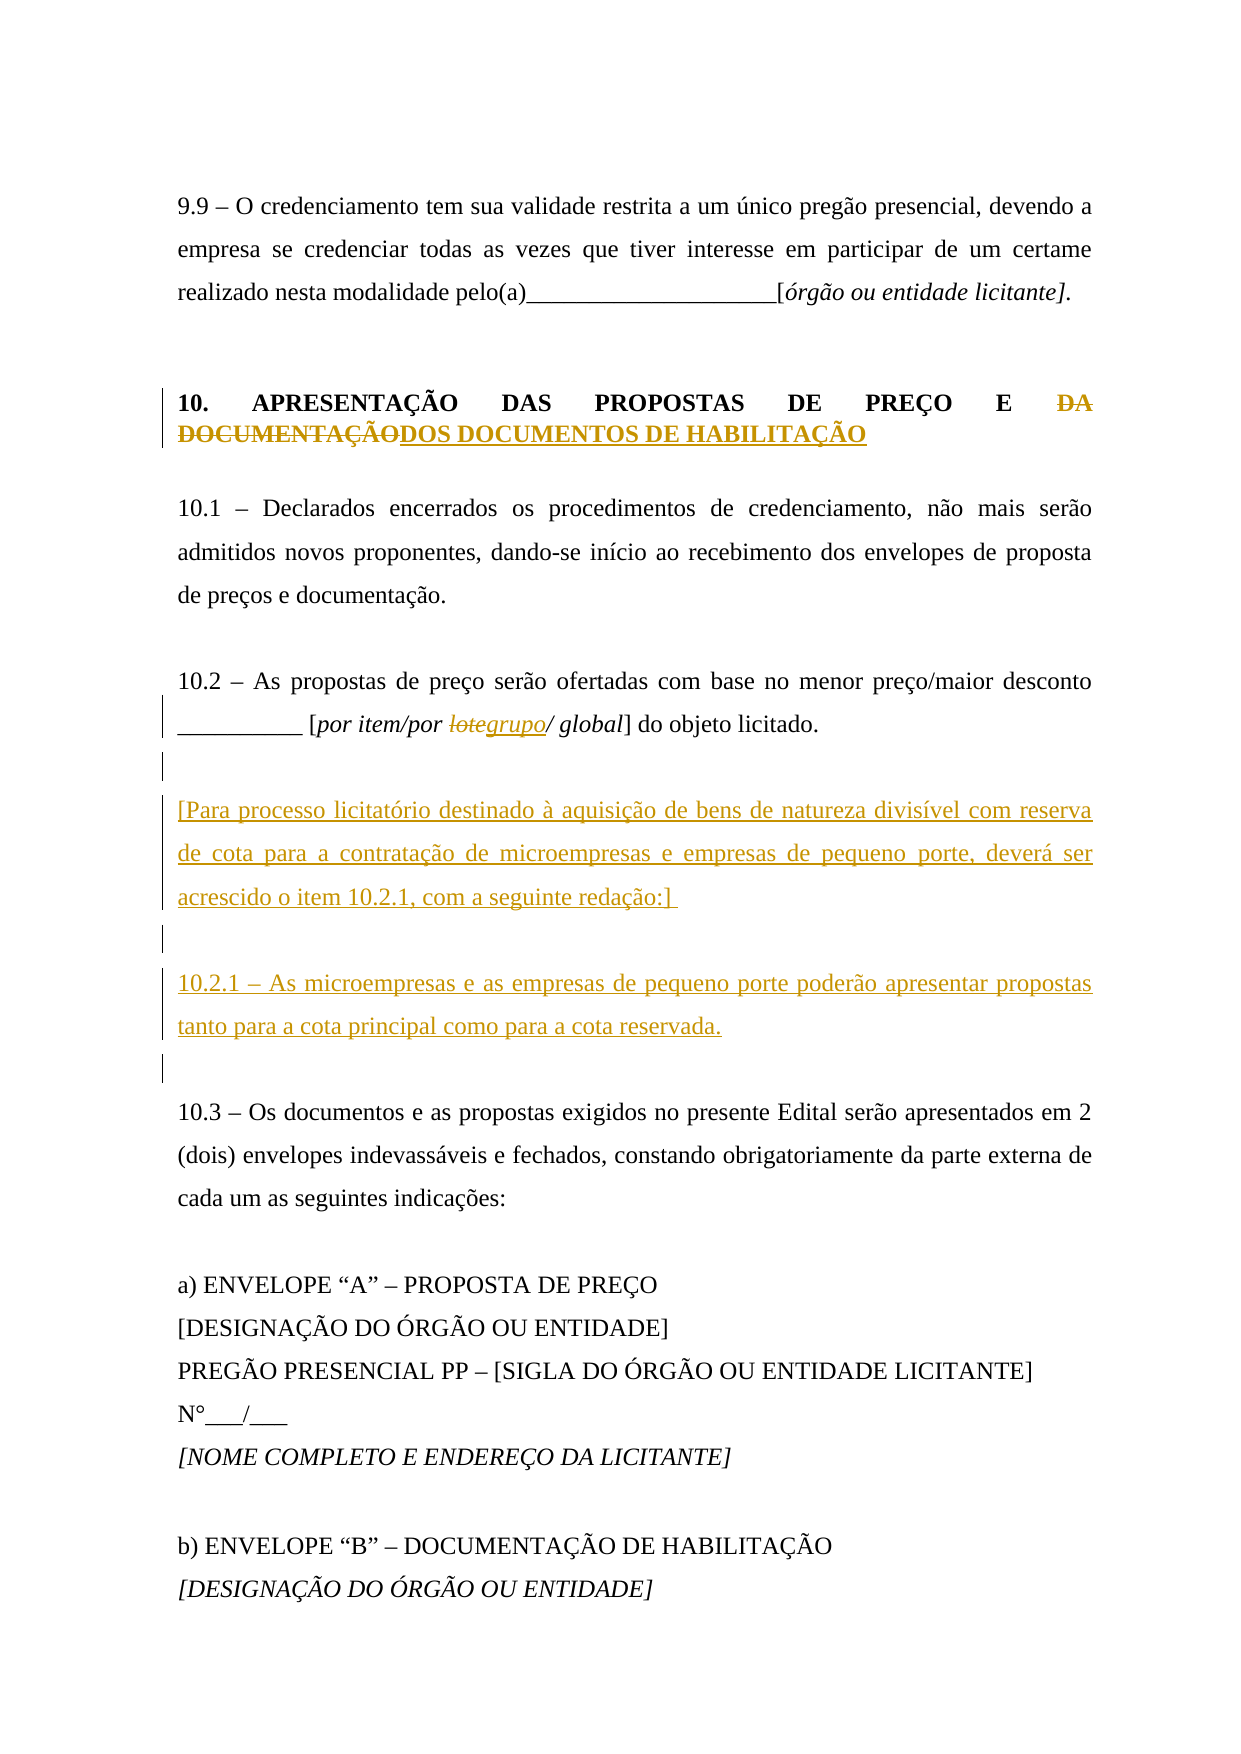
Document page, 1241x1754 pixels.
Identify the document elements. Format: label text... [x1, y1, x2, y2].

text a) ENVELOPE “A” – PROPOSTA DE PREÇO [177, 1270, 1093, 1298]
text 10.3 – Os documentos e as propostas exigidos no presente Edital serão apresentados em 2 (dois) envelopes indevassáveis e fechados, constando obrigatoriamente da parte externa de cada um as seguintes indicações: [177, 1097, 1093, 1212]
text 10.1 – Declarados encerrados os procedimentos de credenciamento, não mais serão admitidos novos proponentes, dando-se início ao recebimento dos envelopes de proposta de preços e documentação. [177, 493, 1093, 608]
subtitle 10. APRESENTAÇÃO DAS PROPOSTAS DE PREÇO E [177, 388, 1093, 448]
text [NOME COMPLETO E ENDEREÇO DA LICITANTE] [177, 1442, 1063, 1471]
text [DESIGNAÇÃO DO ÓRGÃO OU ENTIDADE] [177, 1313, 1093, 1342]
text 10.2 – As propostas de preço serão ofertadas com base no menor preço/maior desconto __________ [por item/por / global] do objeto licitado. [177, 666, 1093, 738]
text PREGÃO PRESENCIAL PP – [SIGLA DO ÓRGÃO OU ENTIDADE LICITANTE] [177, 1356, 1093, 1385]
text b) ENVELOPE “B” – DOCUMENTAÇÃO DE HABILITAÇÃO [177, 1531, 1093, 1559]
text [DESIGNAÇÃO DO ÓRGÃO OU ENTIDADE] [177, 1574, 1063, 1603]
text N°___/___ [177, 1399, 1093, 1428]
text 9.9 – O credenciamento tem sua validade restrita a um único pregão presencial, devendo a empresa se credenciar todas as vezes que tiver interesse em participar de um certame realizado nesta modalidade pelo(a)____________________[órgão ou entidade licitante]. [177, 191, 1093, 306]
